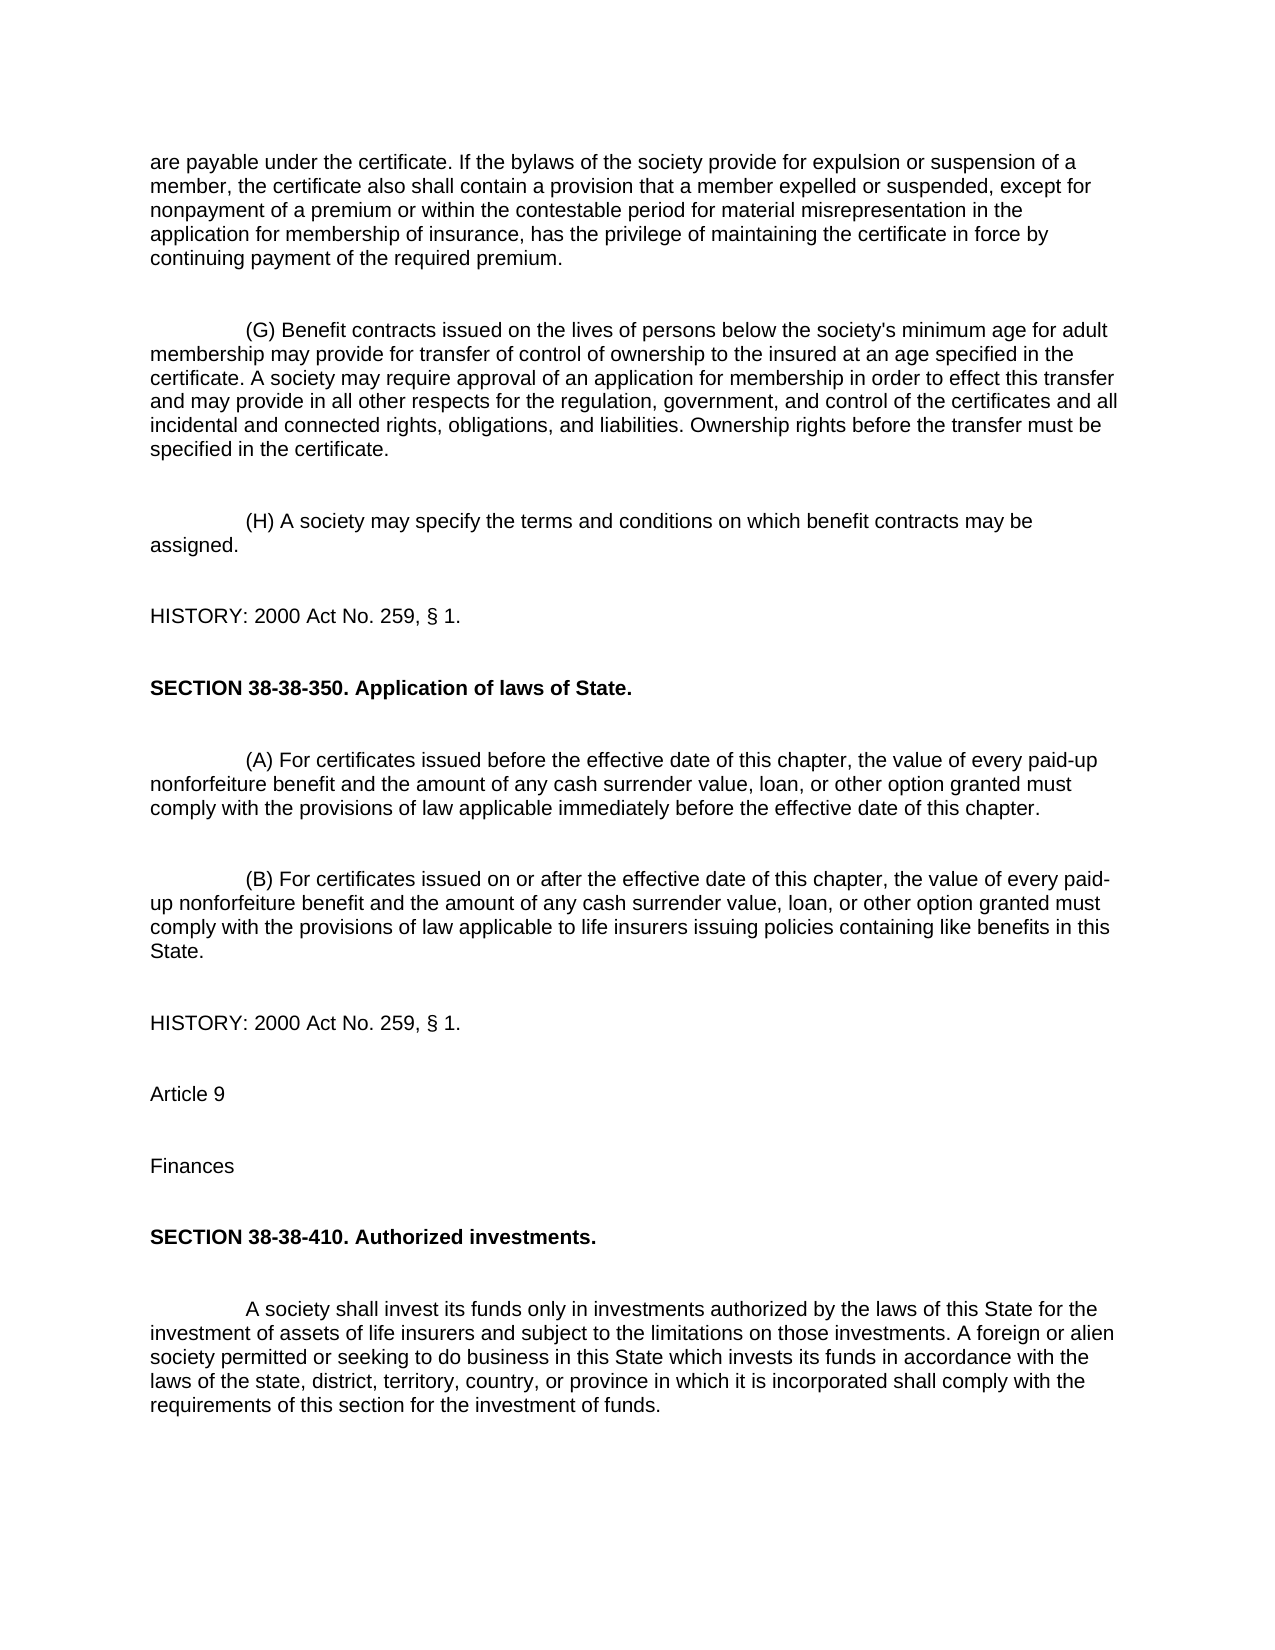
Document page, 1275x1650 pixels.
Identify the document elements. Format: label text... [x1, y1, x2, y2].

text SECTION 38-38-350. Application of laws of State. [150, 676, 1125, 723]
text SECTION 38-38-410. Authorized investments. [150, 1225, 1125, 1273]
text A society shall invest its funds only in investments authorized by the laws of this State for the investment of assets of life insurers and subject to the limitations on those investments. A foreign or alien society permitted or seeking to do business in this State which invests its funds in accordance with the laws of the state, district, territory, country, or province in which it is incorporated shall comply with the requirements of this section for the investment of funds. [150, 1297, 1125, 1440]
text (H) A society may specify the terms and conditions on which benefit contracts may be assigned. [150, 509, 1125, 580]
text (B) For certificates issued on or after the effective date of this chapter, the value of every paid-up nonforfeiture benefit and the amount of any cash surrender value, loan, or other option granted must comply with the provisions of law applicable to life insurers issuing policies containing like benefits in this State. [150, 867, 1125, 986]
text (A) For certificates issued before the effective date of this chapter, the value of every paid-up nonforfeiture benefit and the amount of any cash surrender value, loan, or other option granted must comply with the provisions of law applicable immediately before the effective date of this chapter. [150, 747, 1125, 843]
text HISTORY: 2000 Act No. 259, § 1. [150, 604, 1125, 652]
text Article 9 [150, 1082, 1125, 1129]
text HISTORY: 2000 Act No. 259, § 1. [150, 1010, 1125, 1058]
text (G) Benefit contracts issued on the lives of persons below the society's minimum age for adult membership may provide for transfer of control of ownership to the insured at an age specified in the certificate. A society may require approval of an application for membership in order to effect this transfer and may provide in all other respects for the regulation, government, and control of the certificates and all incidental and connected rights, obligations, and liabilities. Ownership rights before the transfer must be specified in the certificate. [150, 317, 1125, 485]
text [150, 150, 1125, 293]
text Finances [150, 1153, 1125, 1201]
